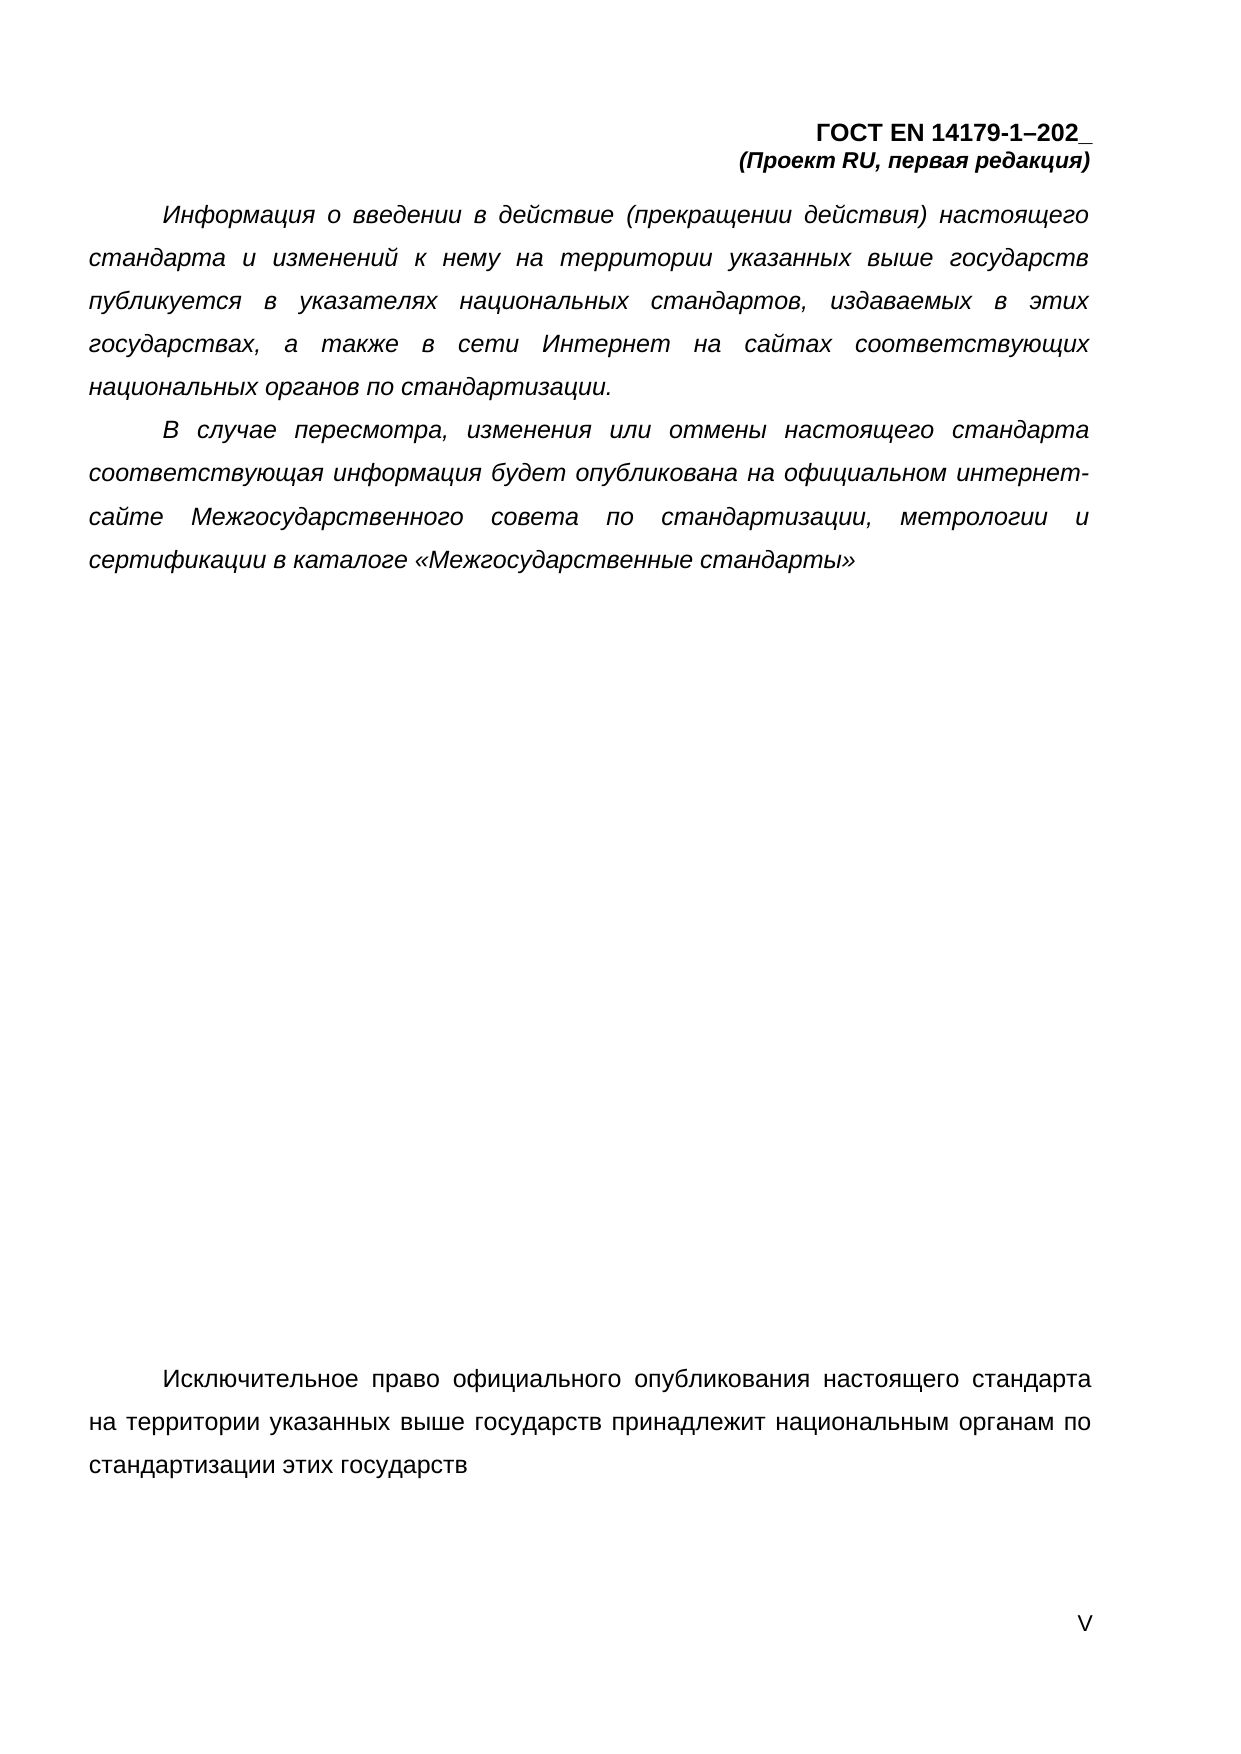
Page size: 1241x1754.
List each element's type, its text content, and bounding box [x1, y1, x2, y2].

text В случае пересмотра, изменения или отмены настоящего стандарта соответствующая информация будет опубликована на официальном интернет-сайте Межгосударственного совета по стандартизации, метрологии и сертификации в каталоге «Межгосударственные стандарты» [89, 415, 1092, 573]
text Информация о введении в действие (прекращении действия) настоящего стандарта и изменений к нему на территории указанных выше государств публикуется в указателях национальных стандартов, издаваемых в этих государствах, а также в сети Интернет на сайтах соответствующих национальных органов по стандартизации. [89, 199, 1092, 401]
text Исключительное право официального опубликования настоящего стандарта на территории указанных выше государств принадлежит национальным органам по стандартизации этих государств [89, 1364, 1092, 1479]
